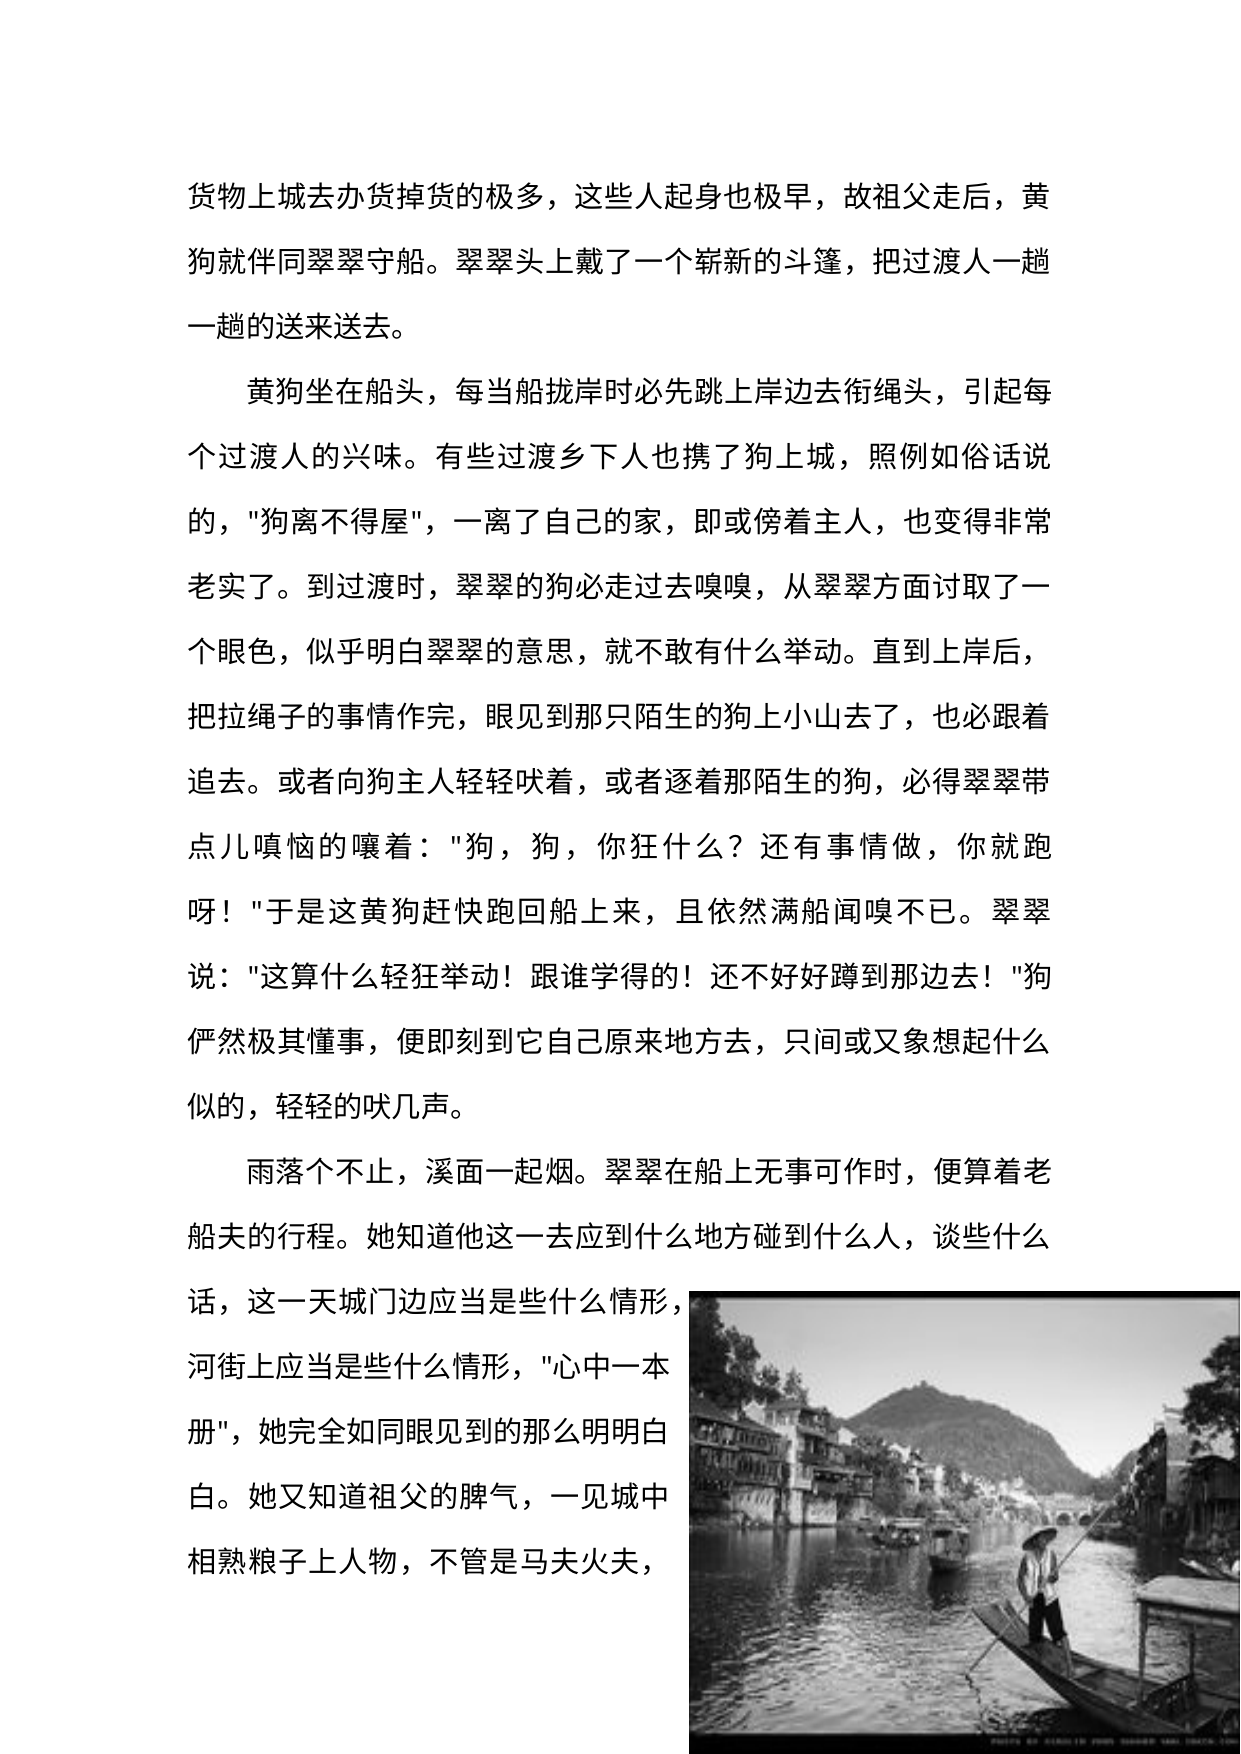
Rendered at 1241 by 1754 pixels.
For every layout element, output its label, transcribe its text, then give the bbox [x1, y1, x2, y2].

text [187, 162, 1053, 357]
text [187, 1137, 1053, 1592]
text 黄狗坐在船头，每当船拢岸时必先跳上岸边去衔绳头，引起每个过渡人的兴味。有些过渡乡下人也携了狗上城，照例如俗话说的，"狗离不得屋"，一离了自己的家，即或傍着主人，也变得非常老实了。到过渡时，翠翠的狗必走过去嗅嗅，从翠翠方面讨取了一个眼色，似乎明白翠翠的意思，就不敢有什么举动。直到上岸后，把拉绳子的事情作完，眼见到那只陌生的狗上小山去了，也必跟着追去。或者向狗主人轻轻吠着，或者逐着那陌生的狗，必得翠翠带点儿嗔恼的嚷着："狗，狗，你狂什么？还有事情做，你就跑呀！"于是这黄狗赶快跑回船上来，且依然满船闻嗅不已。翠翠说："这算什么轻狂举动！跟谁学得的！还不好好蹲到那边去！"狗俨然极其懂事，便即刻到它自己原来地方去，只间或又象想起什么似的，轻轻的吠几声。 [187, 357, 1053, 1137]
